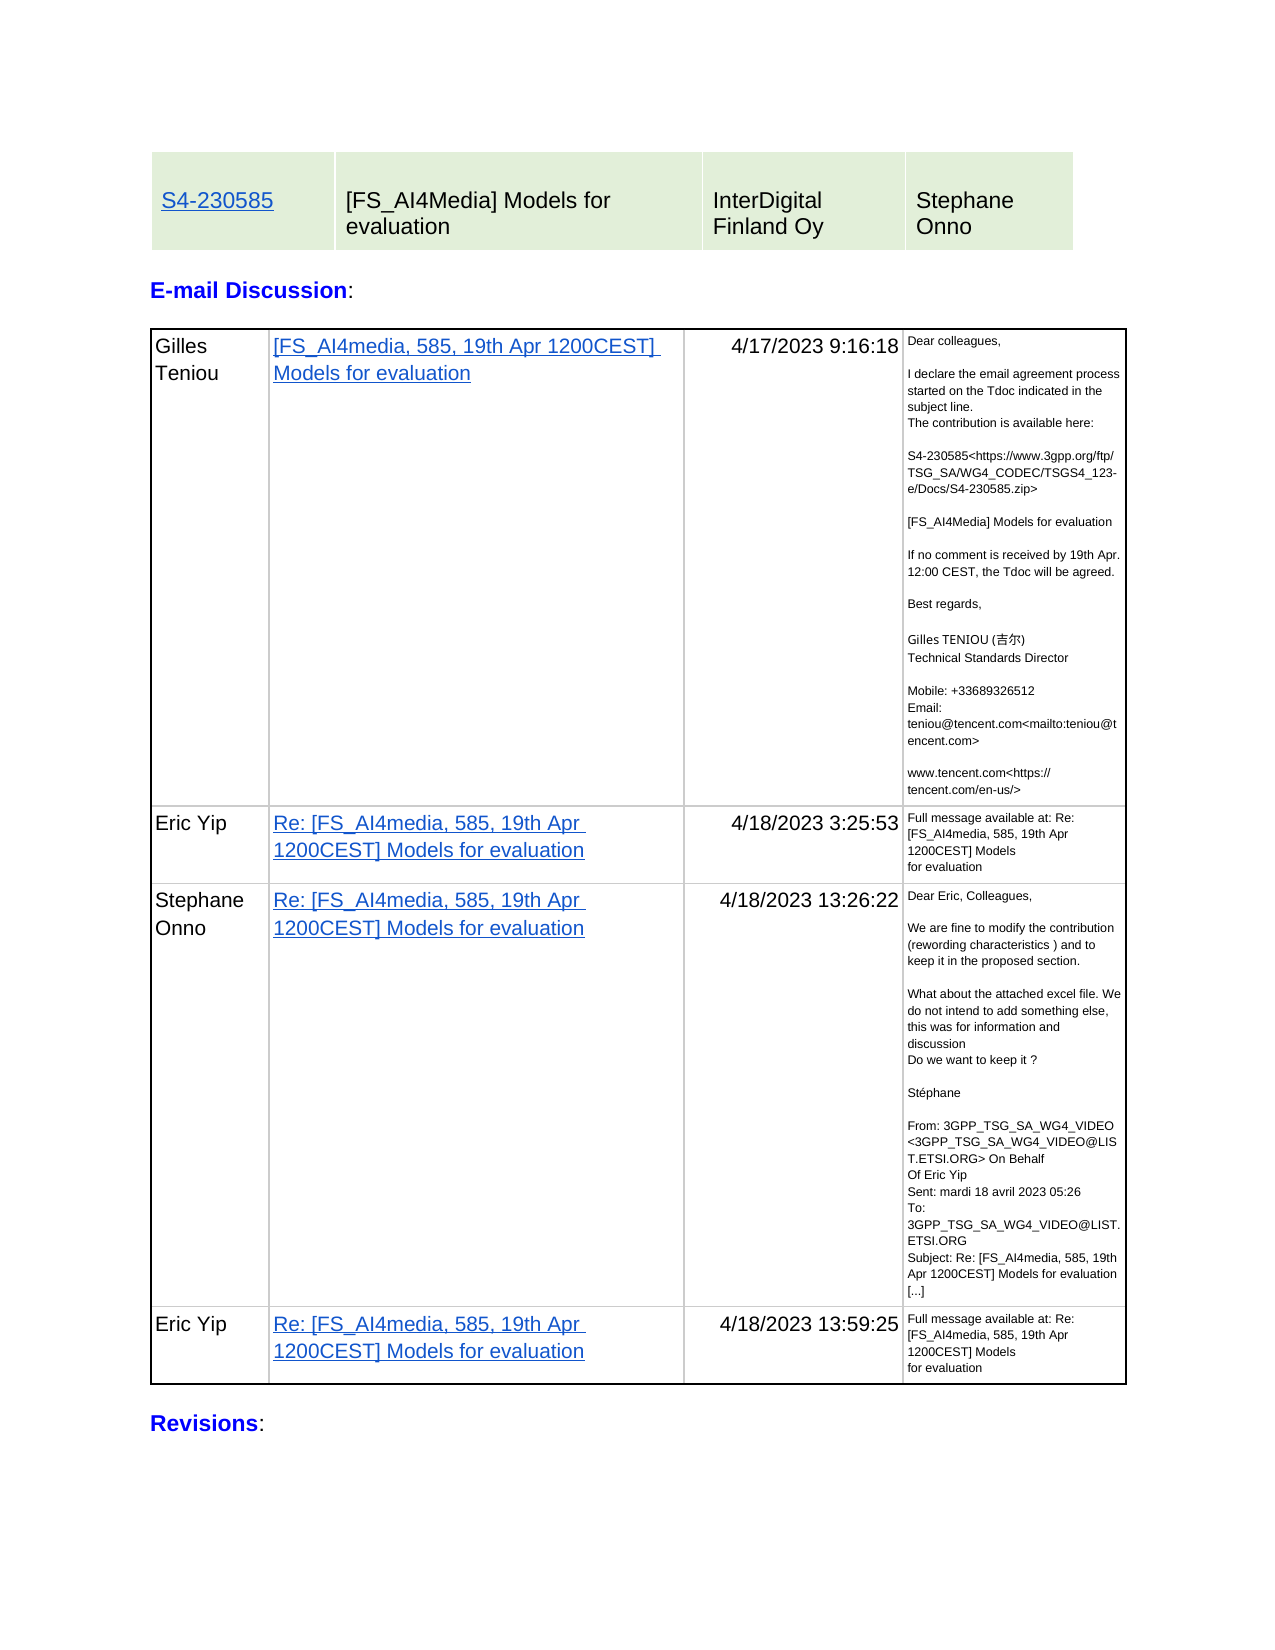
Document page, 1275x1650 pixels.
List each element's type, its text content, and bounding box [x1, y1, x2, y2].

table_header Gilles Teniou [152, 330, 268, 805]
table_header Stephane Onno [906, 152, 1073, 250]
text E-mail Discussion: [150, 277, 1125, 303]
table_header Dear colleagues, I declare the email agreement process started on the Tdoc indicated in the subject line. The contribution is available here: S4-230585<https://www.3gpp.org/ftp/TSG_SA/WG4_CODEC/TSGS4_123-e/Docs/S4-230585.zip> [FS_AI4Media] Models for evaluation If no comment is received by 19th Apr. 12:00 CEST, the Tdoc will be agreed. Best regards, Gilles TENIOU (吉尔) Technical Standards Director Mobile: +33689326512 Email: teniou@tencent.com<mailto:teniou@tencent.com> www.tencent.com<https://tencent.com/en-us/> [904, 330, 1125, 805]
table_cell Re: [FS_AI4media, 585, 19th Apr 1200CEST] Models for evaluation [270, 807, 683, 882]
text Revisions: [150, 1410, 1125, 1436]
table_cell Eric Yip [152, 1307, 268, 1383]
table_header [FS_AI4media, 585, 19th Apr 1200CEST] Models for evaluation [270, 330, 683, 805]
table_header [FS_AI4Media] Models for evaluation [336, 152, 702, 250]
table_header 4/17/2023 9:16:18 [685, 330, 902, 805]
table_cell Full message available at: Re: [FS_AI4media, 585, 19th Apr 1200CEST] Models for evaluation [904, 1307, 1125, 1383]
table_cell Eric Yip [152, 807, 268, 882]
table_cell 4/18/2023 13:59:25 [685, 1307, 902, 1383]
table_cell Re: [FS_AI4media, 585, 19th Apr 1200CEST] Models for evaluation [270, 1307, 683, 1383]
table_cell Re: [FS_AI4media, 585, 19th Apr 1200CEST] Models for evaluation [270, 884, 683, 1306]
table_header S4-230585 [152, 152, 334, 250]
table_cell Full message available at: Re: [FS_AI4media, 585, 19th Apr 1200CEST] Models for evaluation [904, 807, 1125, 882]
table_cell Stephane Onno [152, 884, 268, 1306]
table_cell Dear Eric, Colleagues, We are fine to modify the contribution (rewording characteristics ) and to keep it in the proposed section. What about the attached excel file. We do not intend to add something else, this was for information and discussion Do we want to keep it ? Stéphane From: 3GPP_TSG_SA_WG4_VIDEO <3GPP_TSG_SA_WG4_VIDEO@LIST.ETSI.ORG> On Behalf Of Eric Yip Sent: mardi 18 avril 2023 05:26 To: 3GPP_TSG_SA_WG4_VIDEO@LIST.ETSI.ORG Subject: Re: [FS_AI4media, 585, 19th Apr 1200CEST] Models for evaluation [...] [904, 884, 1125, 1306]
table_header InterDigital Finland Oy [703, 152, 905, 250]
table_cell 4/18/2023 13:26:22 [685, 884, 902, 1306]
table_cell 4/18/2023 3:25:53 [685, 807, 902, 882]
